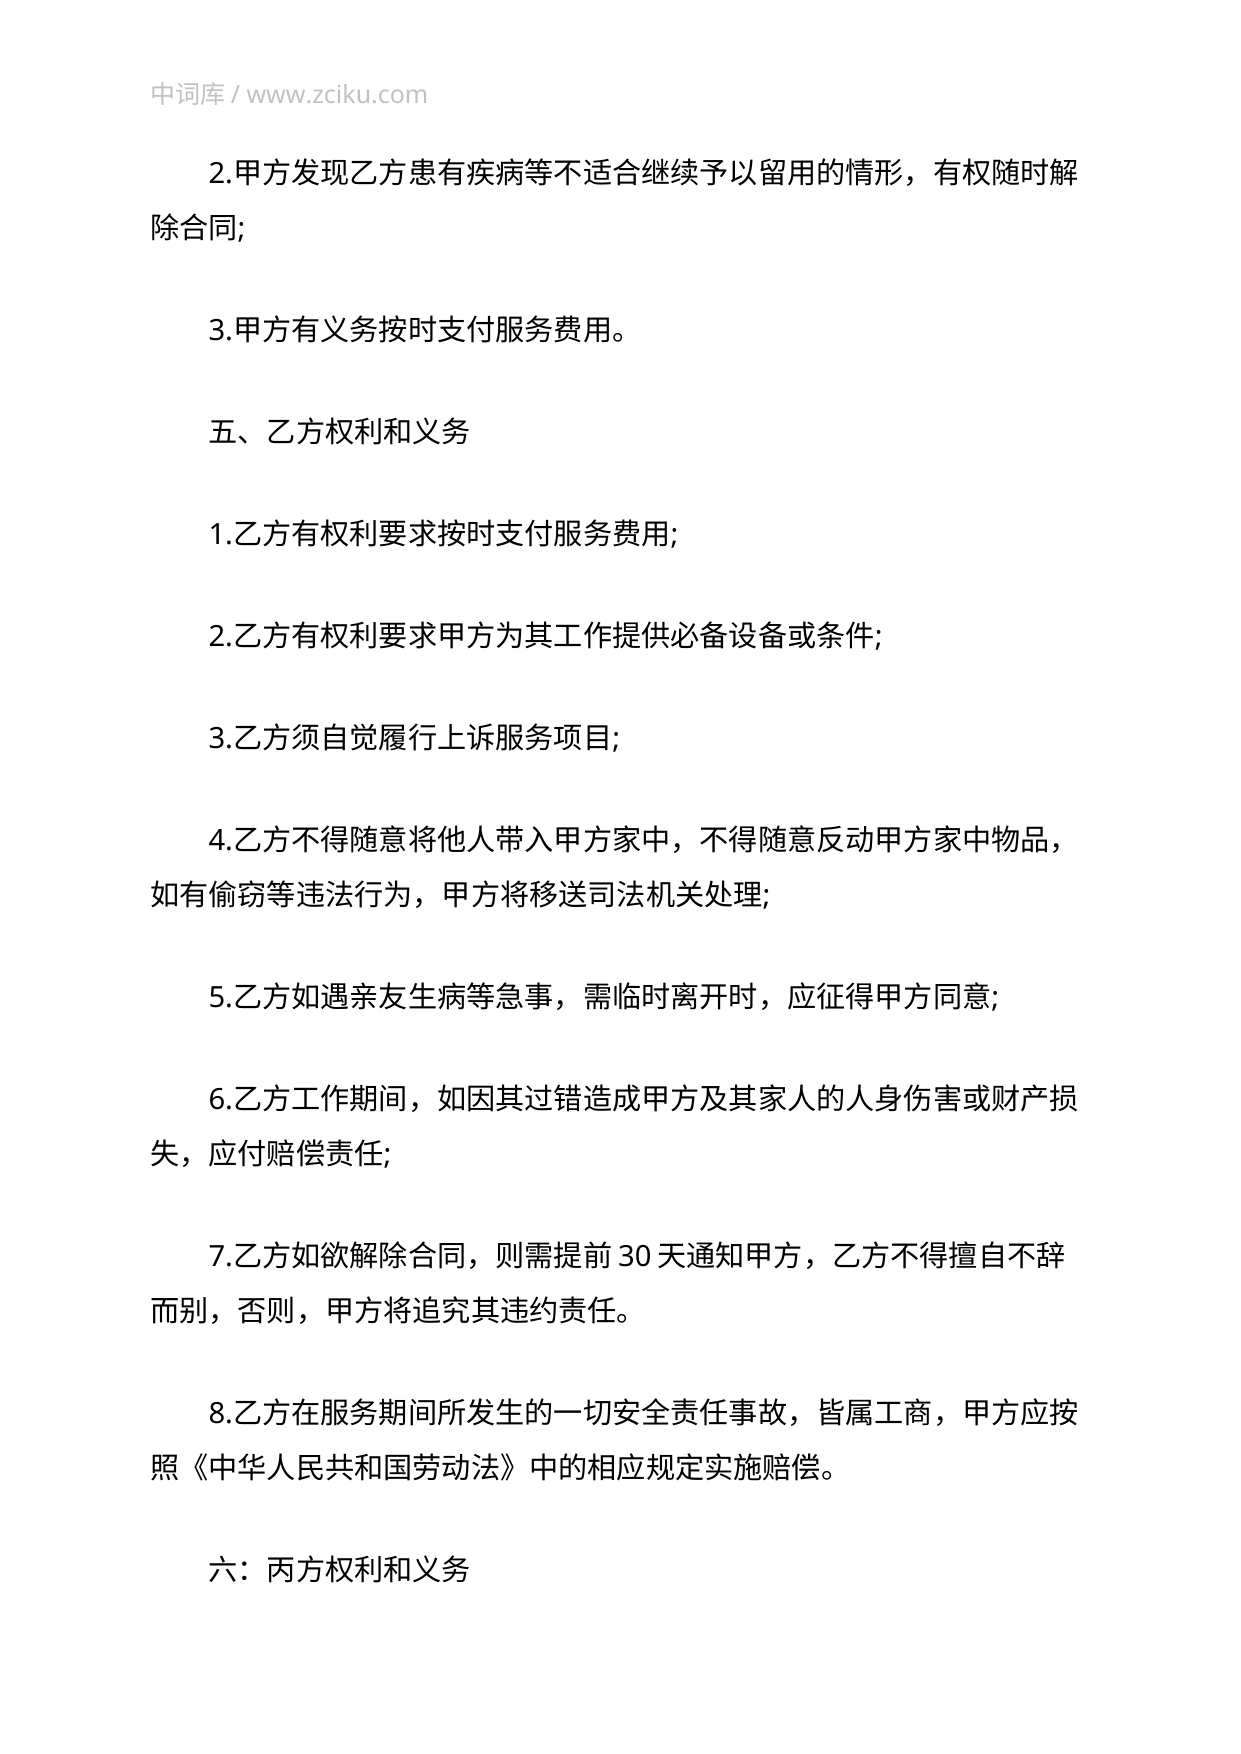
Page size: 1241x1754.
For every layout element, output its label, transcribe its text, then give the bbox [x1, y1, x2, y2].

text 2.甲方发现乙方患有疾病等不适合继续予以留用的情形，有权随时解除合同; [150, 150, 1090, 247]
text 1.乙方有权利要求按时支付服务费用; [150, 511, 1090, 553]
text 8.乙方在服务期间所发生的一切安全责任事故，皆属工商，甲方应按照《中华人民共和国劳动法》中的相应规定实施赔偿。 [150, 1389, 1090, 1487]
text 六：丙方权利和义务 [150, 1546, 1090, 1588]
text 3.甲方有义务按时支付服务费用。 [150, 307, 1090, 349]
text 3.乙方须自觉履行上诉服务项目; [150, 715, 1090, 757]
text 5.乙方如遇亲友生病等急事，需临时离开时，应征得甲方同意; [150, 974, 1090, 1016]
text 2.乙方有权利要求甲方为其工作提供必备设备或条件; [150, 613, 1090, 655]
text 7.乙方如欲解除合同，则需提前30天通知甲方，乙方不得擅自不辞而别，否则，甲方将追究其违约责任。 [150, 1233, 1090, 1330]
text 五、乙方权利和义务 [150, 409, 1090, 451]
text 4.乙方不得随意将他人带入甲方家中，不得随意反动甲方家中物品，如有偷窃等违法行为，甲方将移送司法机关处理; [150, 817, 1090, 914]
text 6.乙方工作期间，如因其过错造成甲方及其家人的人身伤害或财产损失，应付赔偿责任; [150, 1076, 1090, 1173]
